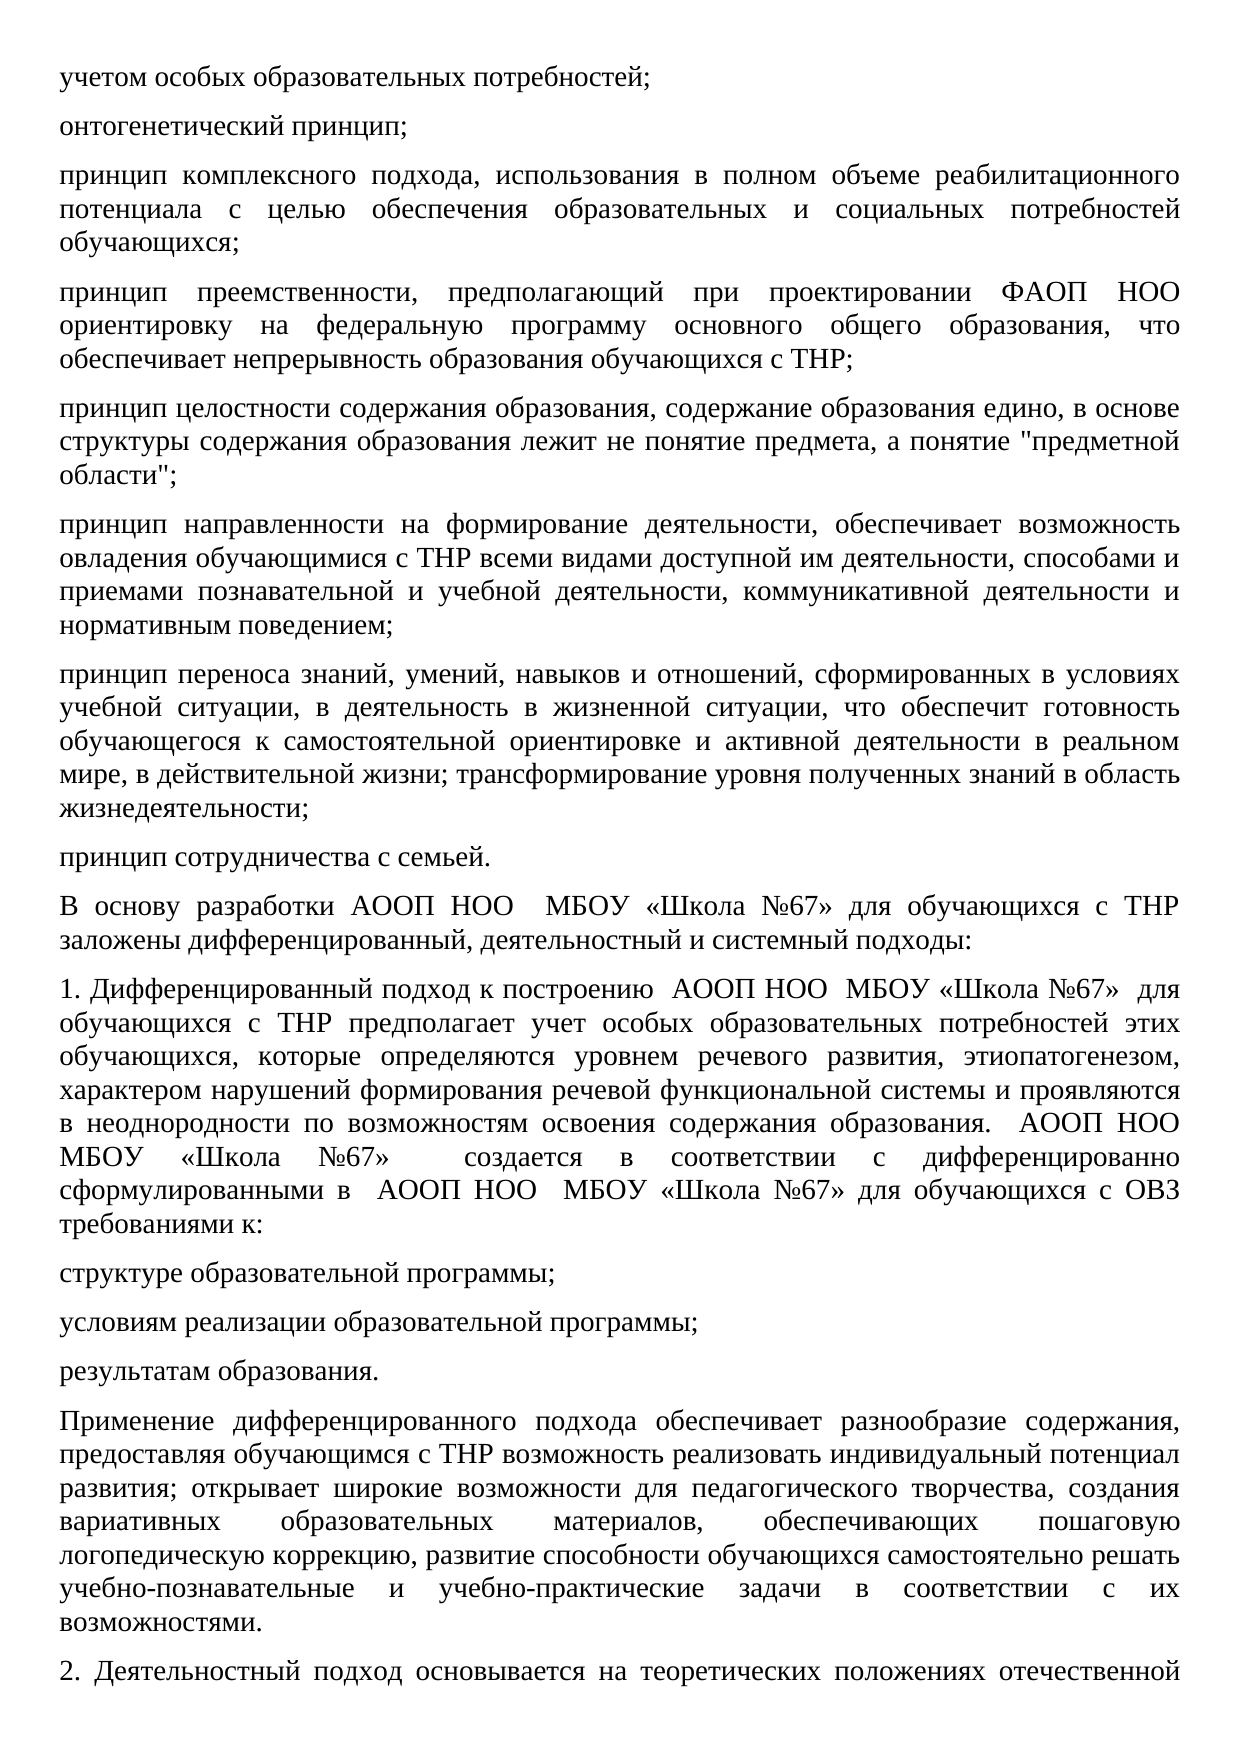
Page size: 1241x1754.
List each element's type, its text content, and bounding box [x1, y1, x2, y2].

text Применение дифференцированного подхода обеспечивает разнообразие содержания, предоставляя обучающимся с ТНР возможность реализовать индивидуальный потенциал развития; открывает широкие возможности для педагогического творчества, создания вариативных образовательных материалов, обеспечивающих пошаговую логопедическую коррекцию, развитие способности обучающихся самостоятельно решать учебно-познавательные и учебно-практические задачи в соответствии с их возможностями. [59, 1403, 1181, 1637]
text 1. Дифференцированный подход к построению АООП НОО МБОУ «Школа №67» для обучающихся с ТНР предполагает учет особых образовательных потребностей этих обучающихся, которые определяются уровнем речевого развития, этиопатогенезом, характером нарушений формирования речевой функциональной системы и проявляются в неоднородности по возможностям освоения содержания образования. АООП НОО МБОУ «Школа №67» создается в соответствии с дифференцированно сформулированными в АООП НОО МБОУ «Школа №67» для обучающихся с ОВЗ требованиями к: [59, 971, 1181, 1239]
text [59, 1653, 1181, 1687]
text принцип комплексного подхода, использования в полном объеме реабилитационного потенциала с целью обеспечения образовательных и социальных потребностей обучающихся; [59, 157, 1181, 258]
text условиям реализации образовательной программы; [59, 1304, 1181, 1338]
text структуре образовательной программы; [59, 1255, 1181, 1289]
text принцип направленности на формирование деятельности, обеспечивает возможность овладения обучающимися с ТНР всеми видами доступной им деятельности, способами и приемами познавательной и учебной деятельности, коммуникативной деятельности и нормативным поведением; [59, 506, 1181, 640]
text принцип сотрудничества с семьей. [59, 839, 1181, 873]
text принцип целостности содержания образования, содержание образования едино, в основе структуры содержания образования лежит не понятие предмета, а понятие "предметной области"; [59, 390, 1181, 491]
text онтогенетический принцип; [59, 108, 1181, 142]
text результатам образования. [59, 1353, 1181, 1387]
text принцип переноса знаний, умений, навыков и отношений, сформированных в условиях учебной ситуации, в деятельность в жизненной ситуации, что обеспечит готовность обучающегося к самостоятельной ориентировке и активной деятельности в реальном мире, в действительной жизни; трансформирование уровня полученных знаний в область жизнедеятельности; [59, 656, 1181, 824]
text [59, 59, 1181, 93]
text принцип преемственности, предполагающий при проектировании ФАОП НОО ориентировку на федеральную программу основного общего образования, что обеспечивает непрерывность образования обучающихся с ТНР; [59, 274, 1181, 374]
text В основу разработки АООП НОО МБОУ «Школа №67» для обучающихся с ТНР заложены дифференцированный, деятельностный и системный подходы: [59, 888, 1181, 956]
